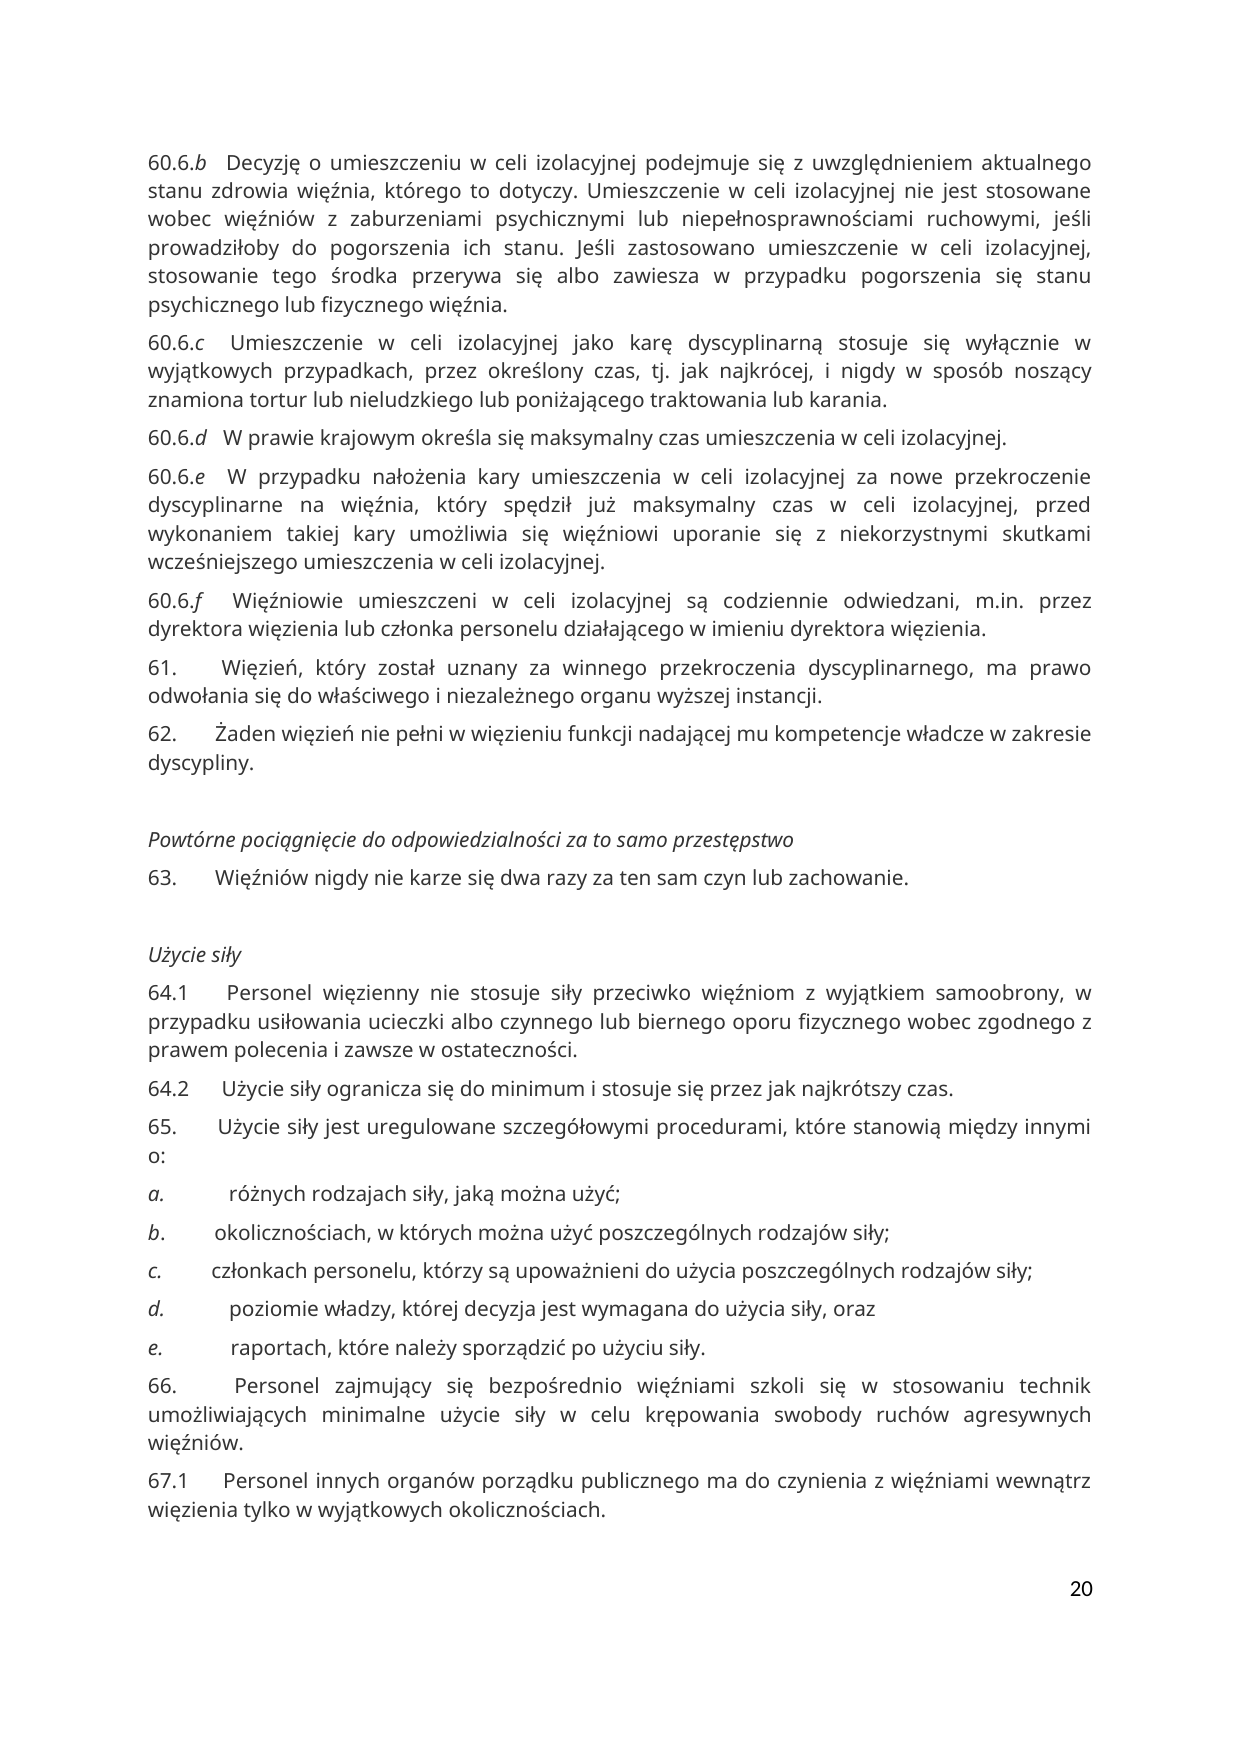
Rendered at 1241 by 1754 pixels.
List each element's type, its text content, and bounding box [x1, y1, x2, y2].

text c. członkach personelu, którzy są upoważnieni do użycia poszczególnych rodzajów siły; [148, 1256, 1093, 1284]
text a. różnych rodzajach siły, jaką można użyć; [148, 1179, 1093, 1208]
text d. poziomie władzy, której decyzja jest wymagana do użycia siły, oraz [148, 1294, 1093, 1323]
text 60.6.e W przypadku nałożenia kary umieszczenia w celi izolacyjnej za nowe przekroczenie dyscyplinarne na więźnia, który spędził już maksymalny czas w celi izolacyjnej, przed wykonaniem takiej kary umożliwia się więźniowi uporanie się z niekorzystnymi skutkami wcześniejszego umieszczenia w celi izolacyjnej. [148, 462, 1093, 576]
text 61. Więzień, który został uznany za winnego przekroczenia dyscyplinarnego, ma prawo odwołania się do właściwego i niezależnego organu wyższej instancji. [148, 653, 1093, 709]
text 63. Więźniów nigdy nie karze się dwa razy za ten sam czyn lub zachowanie. [148, 863, 1093, 892]
text Użycie siły [148, 940, 1093, 968]
text Powtórne pociągnięcie do odpowiedzialności za to samo przestępstwo [148, 825, 1093, 853]
text e. raportach, które należy sporządzić po użyciu siły. [148, 1333, 1093, 1361]
text 60.6.c Umieszczenie w celi izolacyjnej jako karę dyscyplinarną stosuje się wyłącznie w wyjątkowych przypadkach, przez określony czas, tj. jak najkrócej, i nigdy w sposób noszący znamiona tortur lub nieludzkiego lub poniżającego traktowania lub karania. [148, 328, 1093, 413]
text 60.6.f Więźniowie umieszczeni w celi izolacyjnej są codziennie odwiedzani, m.in. przez dyrektora więzienia lub członka personelu działającego w imieniu dyrektora więzienia. [148, 586, 1093, 643]
text 64.2 Użycie siły ogranicza się do minimum i stosuje się przez jak najkrótszy czas. [148, 1074, 1093, 1102]
text 66. Personel zajmujący się bezpośrednio więźniami szkoli się w stosowaniu technik umożliwiających minimalne użycie siły w celu krępowania swobody ruchów agresywnych więźniów. [148, 1371, 1093, 1457]
text 62. Żaden więzień nie pełni w więzieniu funkcji nadającej mu kompetencje władcze w zakresie dyscypliny. [148, 719, 1093, 776]
text 65. Użycie siły jest uregulowane szczegółowymi procedurami, które stanowią między innymi o: [148, 1112, 1093, 1169]
text 60.6.d W prawie krajowym określa się maksymalny czas umieszczenia w celi izolacyjnej. [148, 423, 1093, 452]
text b. okolicznościach, w których można użyć poszczególnych rodzajów siły; [148, 1218, 1093, 1246]
text 60.6.b Decyzję o umieszczeniu w celi izolacyjnej podejmuje się z uwzględnieniem aktualnego stanu zdrowia więźnia, którego to dotyczy. Umieszczenie w celi izolacyjnej nie jest stosowane wobec więźniów z zaburzeniami psychicznymi lub niepełnosprawnościami ruchowymi, jeśli prowadziłoby do pogorszenia ich stanu. Jeśli zastosowano umieszczenie w celi izolacyjnej, stosowanie tego środka przerywa się albo zawiesza w przypadku pogorszenia się stanu psychicznego lub fizycznego więźnia. [148, 148, 1093, 318]
text 64.1 Personel więzienny nie stosuje siły przeciwko więźniom z wyjątkiem samoobrony, w przypadku usiłowania ucieczki albo czynnego lub biernego oporu fizycznego wobec zgodnego z prawem polecenia i zawsze w ostateczności. [148, 978, 1093, 1064]
text 67.1 Personel innych organów porządku publicznego ma do czynienia z więźniami wewnątrz więzienia tylko w wyjątkowych okolicznościach. [148, 1467, 1093, 1523]
